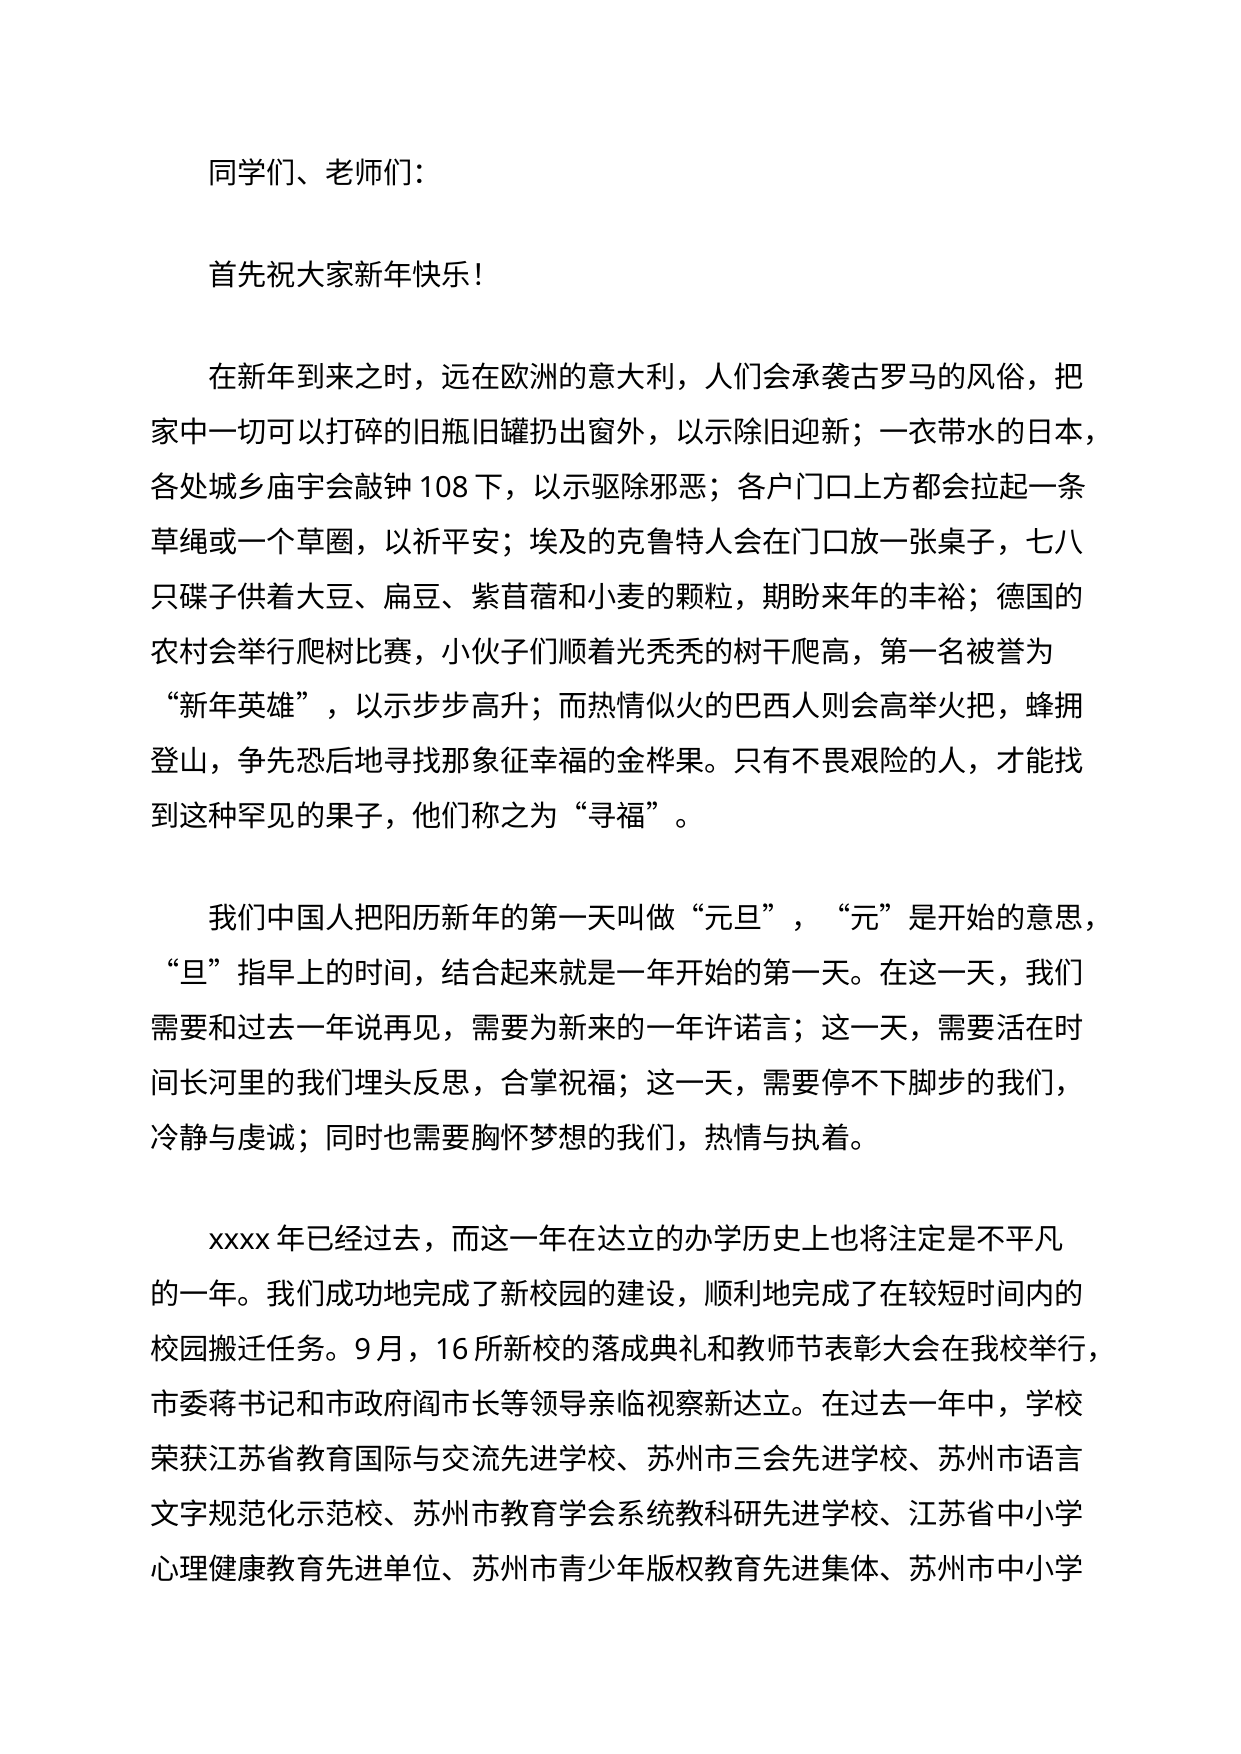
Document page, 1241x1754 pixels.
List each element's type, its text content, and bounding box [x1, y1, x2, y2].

text 我们中国人把阳历新年的第一天叫做“元旦”，“元”是开始的意思，“旦”指早上的时间，结合起来就是一年开始的第一天。在这一天，我们需要和过去一年说再见，需要为新来的一年许诺言；这一天，需要活在时间长河里的我们埋头反思，合掌祝福；这一天，需要停不下脚步的我们，冷静与虔诚；同时也需要胸怀梦想的我们，热情与执着。 [150, 894, 1090, 1156]
text 在新年到来之时，远在欧洲的意大利，人们会承袭古罗马的风俗，把家中一切可以打碎的旧瓶旧罐扔出窗外，以示除旧迎新；一衣带水的日本，各处城乡庙宇会敲钟108下，以示驱除邪恶；各户门口上方都会拉起一条草绳或一个草圈，以祈平安；埃及的克鲁特人会在门口放一张桌子，七八只碟子供着大豆、扁豆、紫苜蓿和小麦的颗粒，期盼来年的丰裕；德国的农村会举行爬树比赛，小伙子们顺着光秃秃的树干爬高，第一名被誉为“新年英雄”，以示步步高升；而热情似火的巴西人则会高举火把，蜂拥登山，争先恐后地寻找那象征幸福的金桦果。只有不畏艰险的人，才能找到这种罕见的果子，他们称之为“寻福”。 [150, 353, 1090, 835]
text 同学们、老师们： [150, 150, 1090, 192]
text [150, 1216, 1090, 1588]
text 首先祝大家新年快乐！ [150, 252, 1090, 294]
